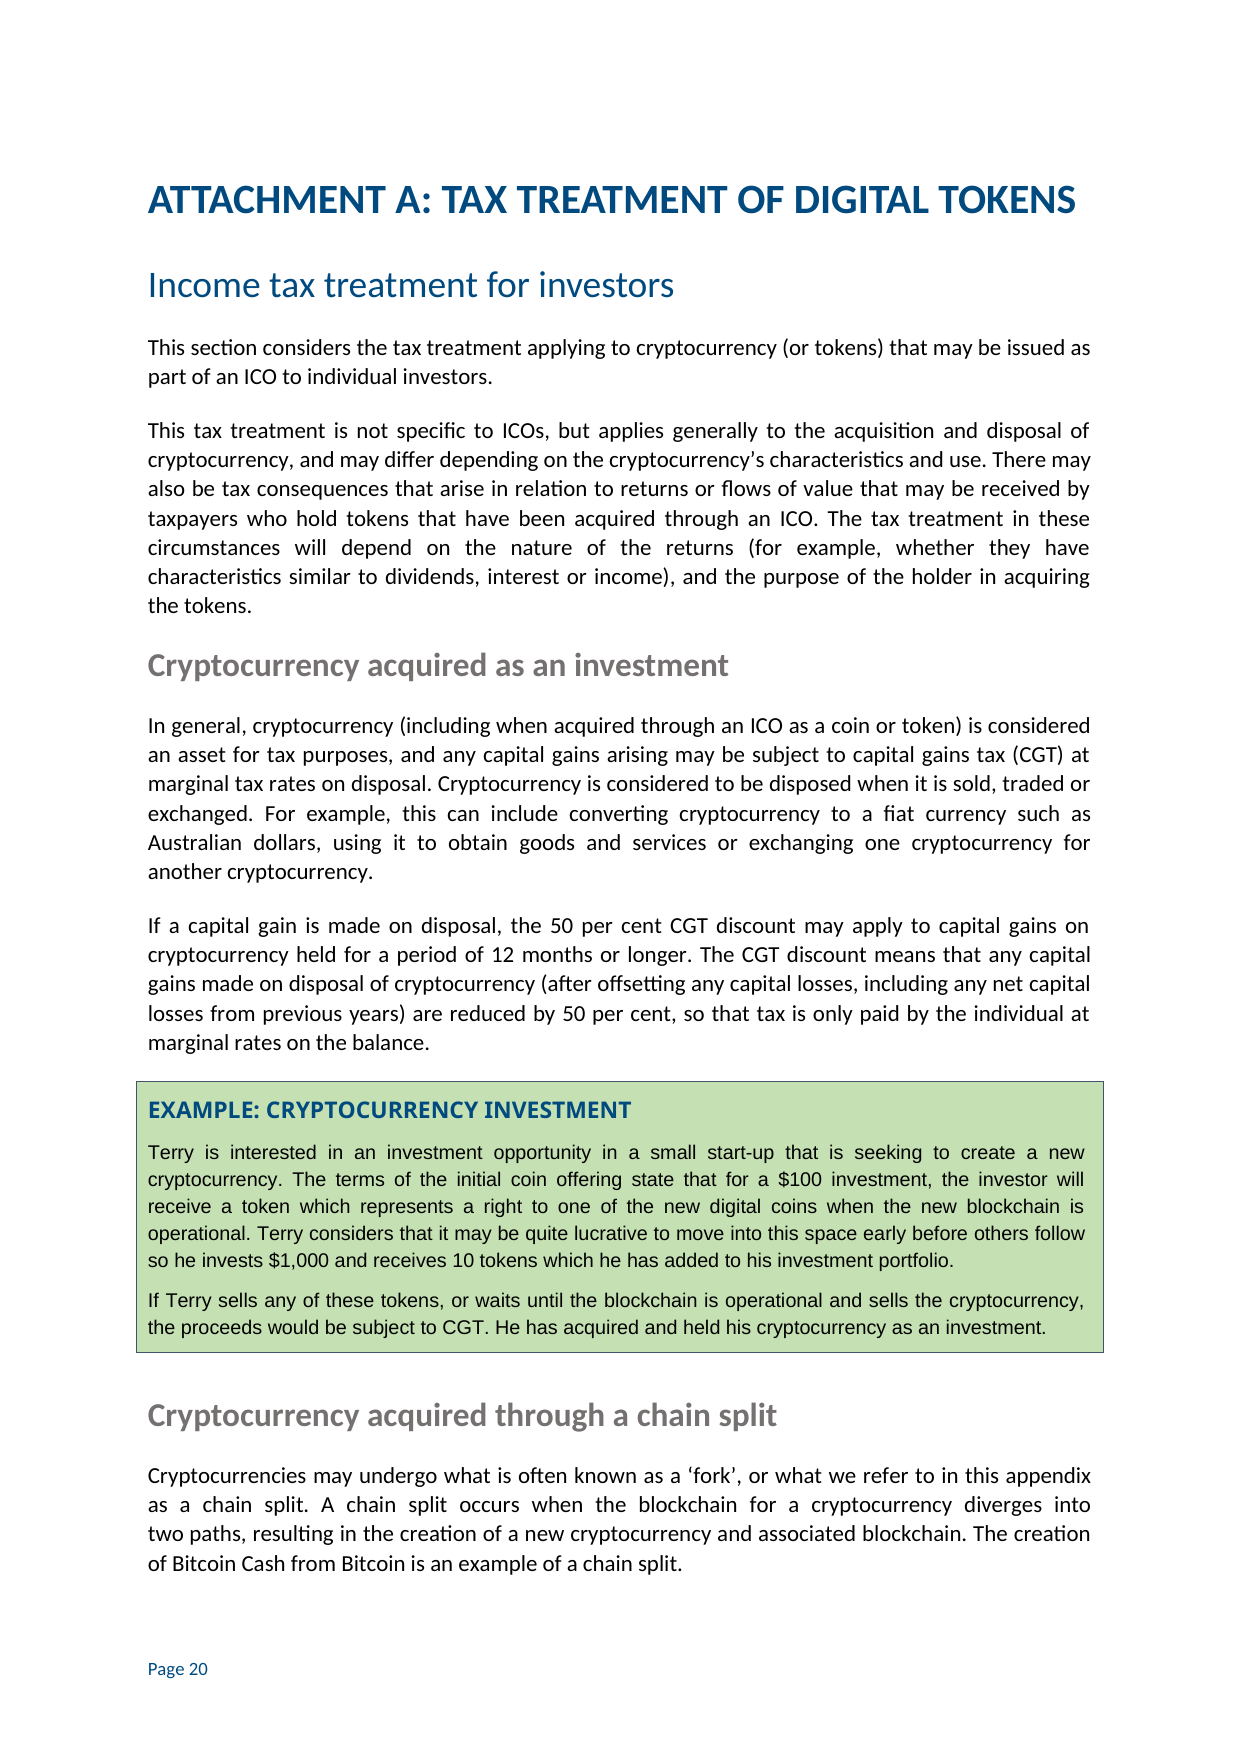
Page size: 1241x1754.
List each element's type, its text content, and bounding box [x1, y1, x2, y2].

subtitle Cryptocurrency acquired as an investment [148, 644, 1092, 685]
subtitle Income tax treatment for investors [148, 261, 1092, 307]
text If a capital gain is made on disposal, the 50 per cent CGT discount may apply to capital gains on cryptocurrency held for a period of 12 months or longer. The CGT discount means that any capital gains made on disposal of cryptocurrency (after offsetting any capital losses, including any net capital losses from previous years) are reduced by 50 per cent, so that tax is only paid by the individual at marginal rates on the balance. [148, 910, 1092, 1056]
text This section considers the tax treatment applying to cryptocurrency (or tokens) that may be issued as part of an ICO to individual investors. [148, 332, 1092, 390]
text This tax treatment is not specific to ICOs, but applies generally to the acquisition and disposal of cryptocurrency, and may differ depending on the cryptocurrency’s characteristics and use. There may also be tax consequences that arise in relation to returns or flows of value that may be received by taxpayers who hold tokens that have been acquired through an ICO. The tax treatment in these circumstances will depend on the nature of the returns (for example, whether they have characteristics similar to dividends, interest or income), and the purpose of the holder in acquiring the tokens. [148, 415, 1092, 619]
text In general, cryptocurrency (including when acquired through an ICO as a coin or token) is considered an asset for tax purposes, and any capital gains arising may be subject to capital gains tax (CGT) at marginal tax rates on disposal. Cryptocurrency is considered to be disposed when it is sold, traded or exchanged. For example, this can include converting cryptocurrency to a fiat currency such as Australian dollars, using it to obtain goods and services or exchanging one cryptocurrency for another cryptocurrency. [148, 710, 1092, 885]
text Cryptocurrencies may undergo what is often known as a ‘fork’, or what we refer to in this appendix as a chain split. A chain split occurs when the blockchain for a cryptocurrency diverges into two paths, resulting in the creation of a new cryptocurrency and associated blockchain. The creation of Bitcoin Cash from Bitcoin is an example of a chain split. [148, 1460, 1092, 1577]
subtitle Cryptocurrency acquired through a chain split [148, 1394, 1092, 1435]
subtitle Attachment A: Tax Treatment of Digital Tokens [148, 173, 1092, 223]
table_header Example: Cryptocurrency investment Terry is interested in an investment opportunity in a small start-up that is seeking to create a new cryptocurrency. The terms of the initial coin offering state that for a $100 investment, the investor will receive a token which represents a right to one of the new digital coins when the new blockchain is operational. Terry considers that it may be quite lucrative to move into this space early before others follow so he invests $1,000 and receives 10 tokens which he has added to his investment portfolio. If Terry sells any of these tokens, or waits until the blockchain is operational and sells the cryptocurrency, the proceeds would be subject to CGT. He has acquired and held his cryptocurrency as an investment. [137, 1082, 1103, 1352]
